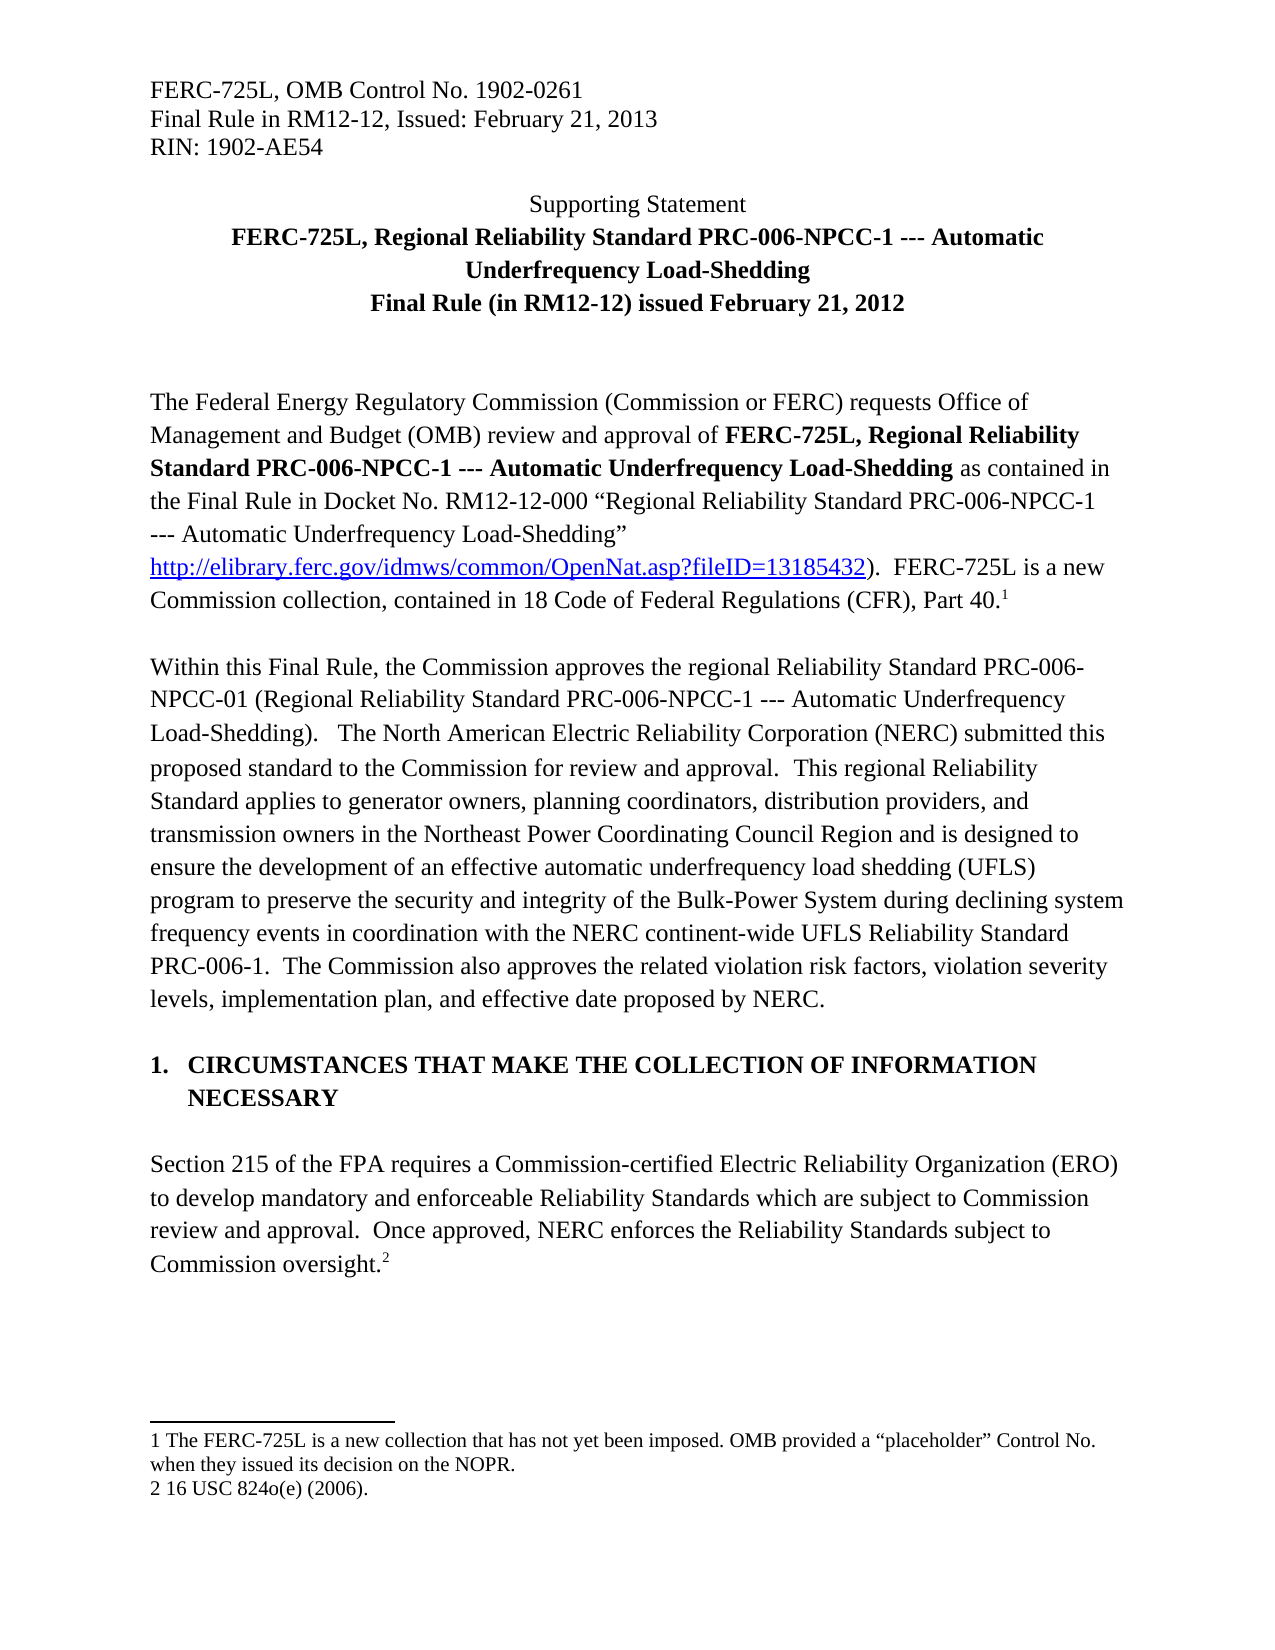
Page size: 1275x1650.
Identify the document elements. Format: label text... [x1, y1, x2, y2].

text Section 215 of the FPA requires a Commission-certified Electric Reliability Organization (ERO) to develop mandatory and enforceable Reliability Standards which are subject to Commission review and approval. Once approved, NERC enforces the Reliability Standards subject to Commission oversight. [150, 1149, 1125, 1277]
text Supporting Statement [150, 189, 1125, 218]
text Final Rule (in RM12-12) issued February 21, 2012 [150, 288, 1125, 317]
text The Federal Energy Regulatory Commission (Commission or FERC) requests Office of Management and Budget (OMB) review and approval of FERC-725L, Regional Reliability Standard PRC-006-NPCC-1 --- Automatic Underfrequency Load-Shedding as contained in the Final Rule in Docket No. RM12-12-000 “Regional Reliability Standard PRC-006-NPCC-1 --- Automatic Underfrequency Load-Shedding” http://elibrary.ferc.gov/idmws/common/OpenNat.asp?fileID=13185432). FERC-725L is a new Commission collection, contained in 18 Code of Federal Regulations (CFR), Part 40. [150, 387, 1125, 614]
text Within this Final Rule, the Commission approves the regional Reliability Standard PRC-006-NPCC-01 (Regional Reliability Standard PRC-006-NPCC-1 --- Automatic Underfrequency Load-Shedding). The North American Electric Reliability Corporation (NERC) submitted this proposed standard to the Commission for review and approval. This regional Reliability Standard applies to generator owners, planning coordinators, distribution providers, and transmission owners in the Northeast Power Coordinating Council Region and is designed to ensure the development of an effective automatic underfrequency load shedding (UFLS) program to preserve the security and integrity of the Bulk-Power System during declining system frequency events in coordination with the NERC continent-wide UFLS Reliability Standard PRC-006-1. The Commission also approves the related violation risk factors, violation severity levels, implementation plan, and effective date proposed by NERC. [150, 652, 1125, 1013]
text FERC-725L, Regional Reliability Standard PRC-006-NPCC-1 --- Automatic Underfrequency Load-Shedding [150, 222, 1125, 284]
list CIRCUMSTANCES THAT MAKE THE COLLECTION OF INFORMATION NECESSARY [150, 1051, 1125, 1112]
